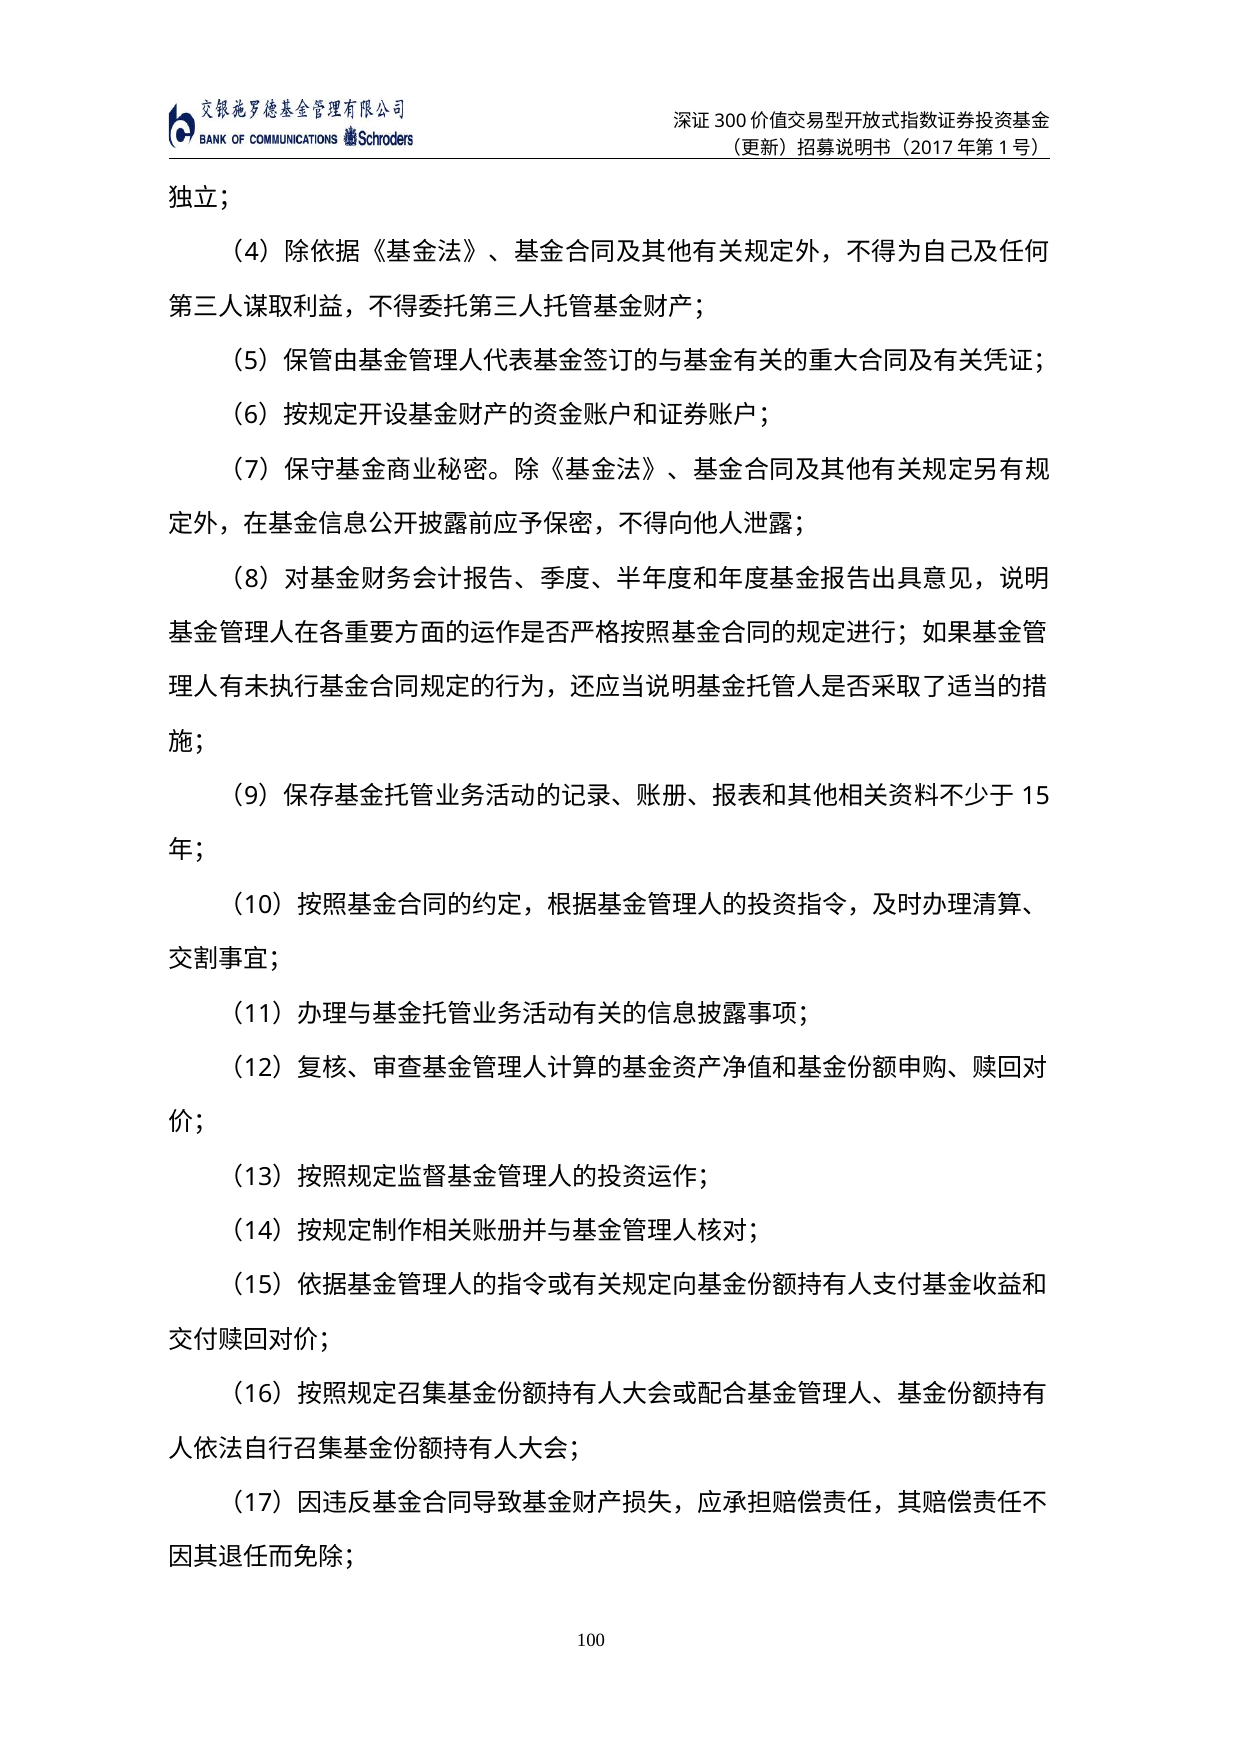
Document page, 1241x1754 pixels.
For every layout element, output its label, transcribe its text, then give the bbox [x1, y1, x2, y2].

text （7）保守基金商业秘密。除《基金法》、基金合同及其他有关规定另有规定外，在基金信息公开披露前应予保密，不得向他人泄露； [169, 449, 1050, 540]
text （15）依据基金管理人的指令或有关规定向基金份额持有人支付基金收益和交付赎回对价； [169, 1265, 1050, 1356]
text （16）按照规定召集基金份额持有人大会或配合基金管理人、基金份额持有人依法自行召集基金份额持有人大会； [169, 1374, 1050, 1464]
text （9）保存基金托管业务活动的记录、账册、报表和其他相关资料不少于15年； [169, 776, 1050, 866]
text （14）按规定制作相关账册并与基金管理人核对； [169, 1211, 1050, 1247]
text （6）按规定开设基金财产的资金账户和证券账户； [169, 395, 1050, 431]
text （11）办理与基金托管业务活动有关的信息披露事项； [169, 993, 1050, 1029]
text （17）因违反基金合同导致基金财产损失，应承担赔偿责任，其赔偿责任不因其退任而免除； [169, 1482, 1050, 1573]
text （5）保管由基金管理人代表基金签订的与基金有关的重大合同及有关凭证； [169, 341, 1050, 377]
text （4）除依据《基金法》、基金合同及其他有关规定外，不得为自己及任何第三人谋取利益，不得委托第三人托管基金财产； [169, 232, 1050, 322]
picture [168, 99, 413, 148]
text （3）建立健全内部风险控制、监察与稽核、财务管理及人事管理等制度，确保基金财产的安全，保证其托管的基金财产与基金托管人自有财产以及不同的基金财产相互独立；对所托管的不同基金财产分别设置账户，独立核算，分账管理，保证不同基金之间在名册登记、账户设置、资金划拨、账册记录等方面相互独立； [169, 177, 1050, 214]
text （10）按照基金合同的约定，根据基金管理人的投资指令，及时办理清算、交割事宜； [169, 884, 1050, 975]
text （12）复核、审查基金管理人计算的基金资产净值和基金份额申购、赎回对价； [169, 1047, 1050, 1138]
text （13）按照规定监督基金管理人的投资运作； [169, 1156, 1050, 1192]
text （8）对基金财务会计报告、季度、半年度和年度基金报告出具意见，说明基金管理人在各重要方面的运作是否严格按照基金合同的规定进行；如果基金管理人有未执行基金合同规定的行为，还应当说明基金托管人是否采取了适当的措施； [169, 558, 1050, 757]
